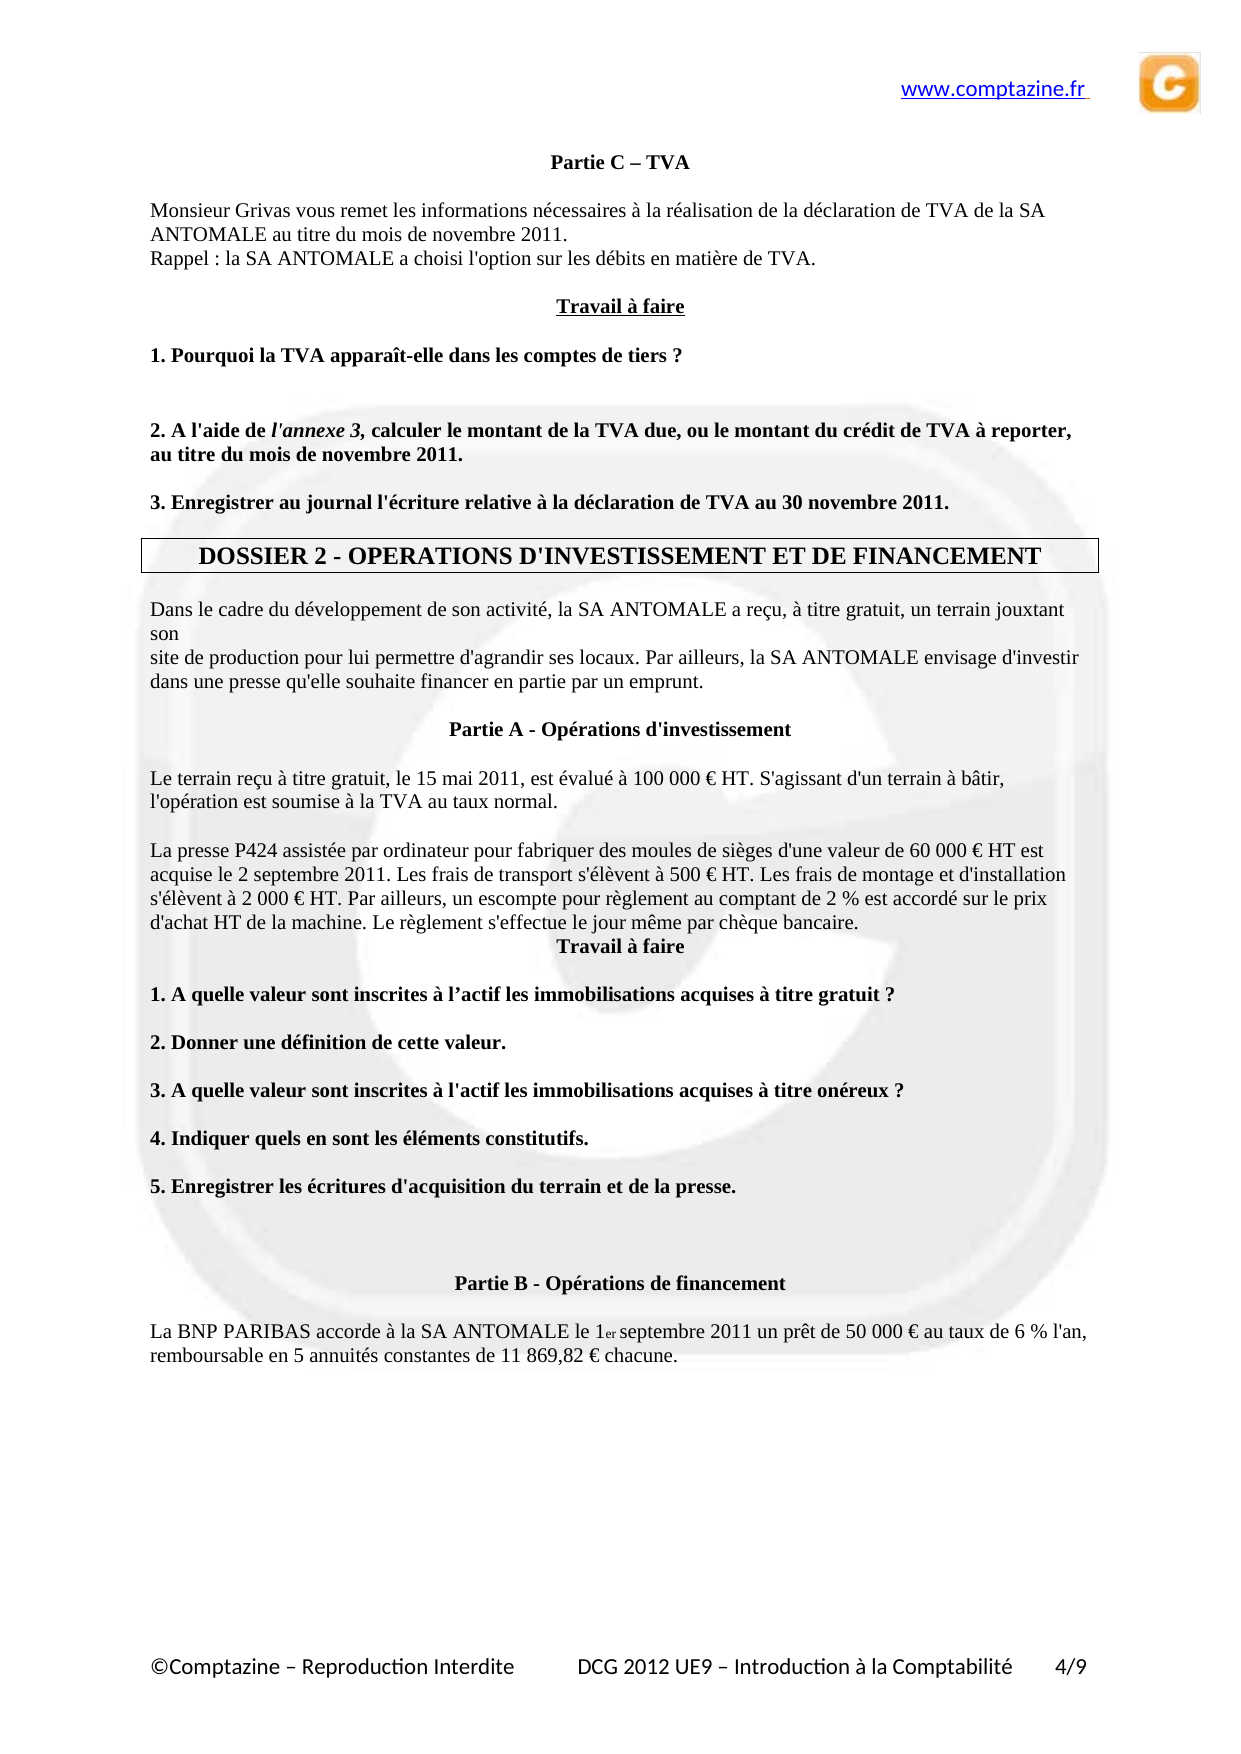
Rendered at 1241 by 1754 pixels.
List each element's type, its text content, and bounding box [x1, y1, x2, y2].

text Partie B - Opérations de financement [150, 1271, 1090, 1295]
text 2. Donner une définition de cette valeur. [150, 1030, 1090, 1054]
text Monsieur Grivas vous remet les informations nécessaires à la réalisation de la déclaration de TVA de la SA ANTOMALE au titre du mois de novembre 2011. [150, 198, 1090, 246]
text Partie A - Opérations d'investissement [150, 717, 1090, 741]
picture [1138, 51, 1202, 114]
text site de production pour lui permettre d'agrandir ses locaux. Par ailleurs, la SA ANTOMALE envisage d'investir [150, 645, 1090, 669]
text La presse P424 assistée par ordinateur pour fabriquer des moules de sièges d'une valeur de 60 000 € HT est acquise le 2 septembre 2011. Les frais de transport s'élèvent à 500 € HT. Les frais de montage et d'installation s'élèvent à 2 000 € HT. Par ailleurs, un escompte pour règlement au comptant de 2 % est accordé sur le prix d'achat HT de la machine. Le règlement s'effectue le jour même par chèque bancaire. [150, 838, 1090, 934]
text Le terrain reçu à titre gratuit, le 15 mai 2011, est évalué à 100 000 € HT. S'agissant d'un terrain à bâtir, l'opération est soumise à la TVA au taux normal. [150, 765, 1090, 813]
text 3. A quelle valeur sont inscrites à l'actif les immobilisations acquises à titre onéreux ? [150, 1078, 1090, 1102]
text 3. Enregistrer au journal l'écriture relative à la déclaration de TVA au 30 novembre 2011. [150, 490, 1090, 514]
text dans une presse qu'elle souhaite financer en partie par un emprunt. [150, 669, 1090, 693]
text 1. Pourquoi la TVA apparaît-elle dans les comptes de tiers ? [150, 342, 1090, 367]
text 1. A quelle valeur sont inscrites à l’actif les immobilisations acquises à titre gratuit ? [150, 982, 1090, 1006]
text Partie C – TVA [150, 150, 1090, 174]
text Rappel : la SA ANTOMALE a choisi l'option sur les débits en matière de TVA. [150, 246, 1090, 270]
text Travail à faire [150, 294, 1090, 318]
text 4. Indiquer quels en sont les éléments constitutifs. [150, 1126, 1090, 1150]
text Dans le cadre du développement de son activité, la SA ANTOMALE a reçu, à titre gratuit, un terrain jouxtant son [150, 597, 1090, 645]
text 5. Enregistrer les écritures d'acquisition du terrain et de la presse. [150, 1174, 1090, 1198]
text Travail à faire [150, 934, 1090, 958]
picture [103, 360, 1137, 1394]
text DOSSIER 2 - OPERATIONS D'INVESTISSEMENT ET DE FINANCEMENT [142, 539, 1098, 572]
text 2. A l'aide de l'annexe 3, calculer le montant de la TVA due, ou le montant du crédit de TVA à reporter, au titre du mois de novembre 2011. [150, 418, 1090, 466]
text La BNP PARIBAS accorde à la SA ANTOMALE le 1er septembre 2011 un prêt de 50 000 € au taux de 6 % l'an, remboursable en 5 annuités constantes de 11 869,82 € chacune. [150, 1319, 1090, 1367]
